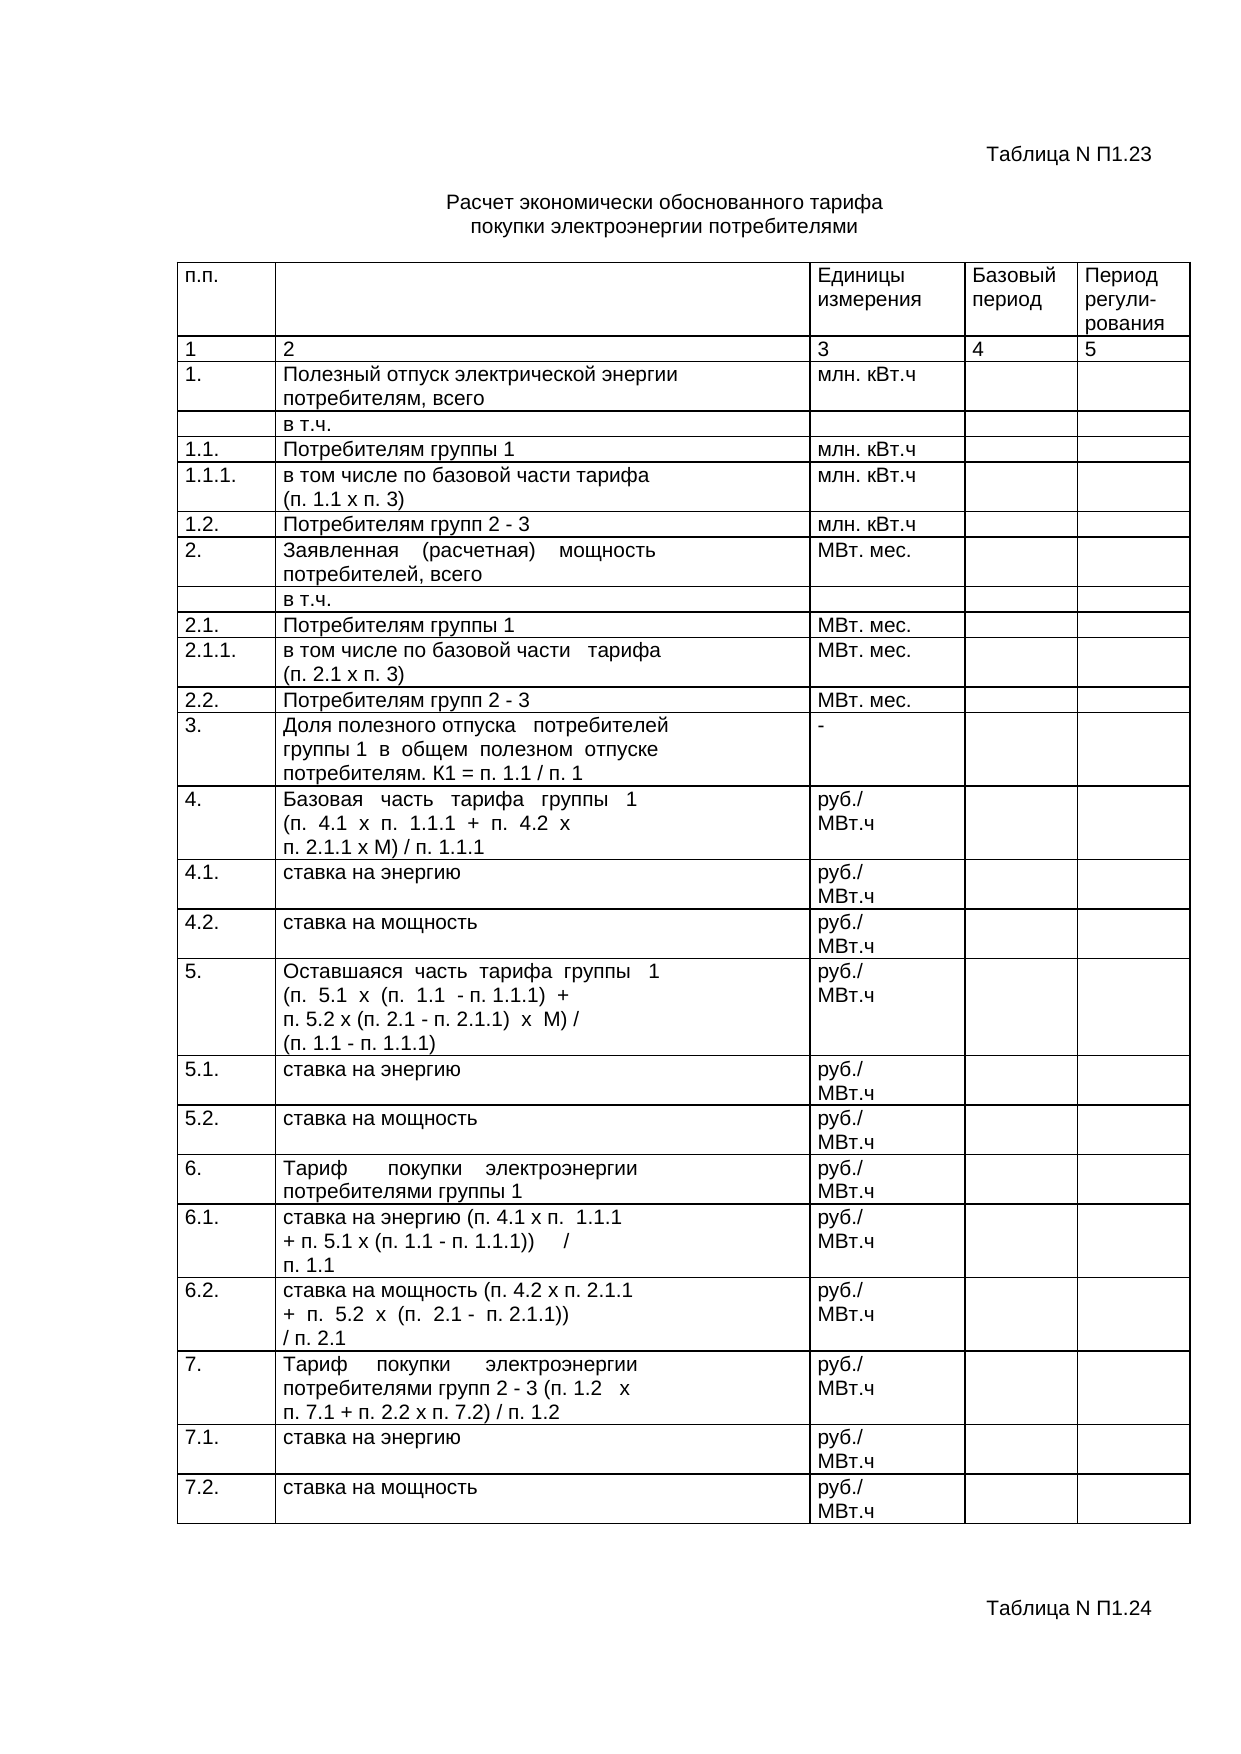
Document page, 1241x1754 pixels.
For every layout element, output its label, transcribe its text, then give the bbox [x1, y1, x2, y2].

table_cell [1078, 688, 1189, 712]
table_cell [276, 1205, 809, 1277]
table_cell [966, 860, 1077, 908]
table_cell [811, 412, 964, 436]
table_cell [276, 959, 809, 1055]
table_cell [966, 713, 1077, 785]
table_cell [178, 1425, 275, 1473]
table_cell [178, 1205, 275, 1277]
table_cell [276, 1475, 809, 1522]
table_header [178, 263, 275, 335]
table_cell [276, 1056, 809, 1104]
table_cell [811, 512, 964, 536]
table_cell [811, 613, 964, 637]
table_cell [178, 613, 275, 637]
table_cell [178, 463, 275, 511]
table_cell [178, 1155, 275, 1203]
text Таблица N П1.24 [177, 1596, 1152, 1620]
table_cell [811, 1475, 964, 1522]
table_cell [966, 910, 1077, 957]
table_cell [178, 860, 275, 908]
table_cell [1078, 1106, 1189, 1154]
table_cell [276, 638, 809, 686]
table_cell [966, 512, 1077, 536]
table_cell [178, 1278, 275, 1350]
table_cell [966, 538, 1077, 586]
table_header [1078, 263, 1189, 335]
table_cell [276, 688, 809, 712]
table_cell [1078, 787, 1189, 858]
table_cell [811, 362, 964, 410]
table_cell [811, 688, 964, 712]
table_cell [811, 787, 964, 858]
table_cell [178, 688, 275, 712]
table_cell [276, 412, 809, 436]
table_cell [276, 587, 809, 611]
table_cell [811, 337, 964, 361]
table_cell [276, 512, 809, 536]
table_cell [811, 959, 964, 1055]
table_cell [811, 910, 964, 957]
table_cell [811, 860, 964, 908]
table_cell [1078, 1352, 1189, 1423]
text покупки электроэнергии потребителями [177, 214, 1152, 238]
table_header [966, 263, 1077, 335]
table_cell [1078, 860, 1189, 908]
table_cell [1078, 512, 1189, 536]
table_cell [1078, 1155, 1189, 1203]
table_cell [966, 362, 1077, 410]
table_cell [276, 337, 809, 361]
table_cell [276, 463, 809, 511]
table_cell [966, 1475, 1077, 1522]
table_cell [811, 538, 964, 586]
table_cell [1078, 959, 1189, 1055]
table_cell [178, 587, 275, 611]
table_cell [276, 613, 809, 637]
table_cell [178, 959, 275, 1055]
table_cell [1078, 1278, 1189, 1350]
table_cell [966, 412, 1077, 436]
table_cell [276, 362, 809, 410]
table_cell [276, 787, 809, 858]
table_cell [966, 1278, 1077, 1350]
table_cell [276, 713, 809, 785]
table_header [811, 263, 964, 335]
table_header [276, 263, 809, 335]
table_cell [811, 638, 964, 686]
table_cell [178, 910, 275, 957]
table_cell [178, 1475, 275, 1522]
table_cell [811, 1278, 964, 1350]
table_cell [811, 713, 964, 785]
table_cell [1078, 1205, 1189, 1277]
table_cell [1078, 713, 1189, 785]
text Таблица N П1.23 [177, 142, 1152, 166]
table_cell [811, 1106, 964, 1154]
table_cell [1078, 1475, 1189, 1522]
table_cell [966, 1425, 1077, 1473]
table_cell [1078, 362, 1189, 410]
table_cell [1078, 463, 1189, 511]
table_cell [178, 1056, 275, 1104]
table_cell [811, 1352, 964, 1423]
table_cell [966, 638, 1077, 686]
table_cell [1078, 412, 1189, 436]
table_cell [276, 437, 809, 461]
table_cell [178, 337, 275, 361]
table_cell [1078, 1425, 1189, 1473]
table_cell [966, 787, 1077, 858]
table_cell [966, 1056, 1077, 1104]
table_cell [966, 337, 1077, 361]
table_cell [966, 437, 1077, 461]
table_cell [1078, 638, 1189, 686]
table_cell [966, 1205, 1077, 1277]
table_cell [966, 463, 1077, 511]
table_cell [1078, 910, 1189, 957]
text Расчет экономически обоснованного тарифа [177, 190, 1152, 214]
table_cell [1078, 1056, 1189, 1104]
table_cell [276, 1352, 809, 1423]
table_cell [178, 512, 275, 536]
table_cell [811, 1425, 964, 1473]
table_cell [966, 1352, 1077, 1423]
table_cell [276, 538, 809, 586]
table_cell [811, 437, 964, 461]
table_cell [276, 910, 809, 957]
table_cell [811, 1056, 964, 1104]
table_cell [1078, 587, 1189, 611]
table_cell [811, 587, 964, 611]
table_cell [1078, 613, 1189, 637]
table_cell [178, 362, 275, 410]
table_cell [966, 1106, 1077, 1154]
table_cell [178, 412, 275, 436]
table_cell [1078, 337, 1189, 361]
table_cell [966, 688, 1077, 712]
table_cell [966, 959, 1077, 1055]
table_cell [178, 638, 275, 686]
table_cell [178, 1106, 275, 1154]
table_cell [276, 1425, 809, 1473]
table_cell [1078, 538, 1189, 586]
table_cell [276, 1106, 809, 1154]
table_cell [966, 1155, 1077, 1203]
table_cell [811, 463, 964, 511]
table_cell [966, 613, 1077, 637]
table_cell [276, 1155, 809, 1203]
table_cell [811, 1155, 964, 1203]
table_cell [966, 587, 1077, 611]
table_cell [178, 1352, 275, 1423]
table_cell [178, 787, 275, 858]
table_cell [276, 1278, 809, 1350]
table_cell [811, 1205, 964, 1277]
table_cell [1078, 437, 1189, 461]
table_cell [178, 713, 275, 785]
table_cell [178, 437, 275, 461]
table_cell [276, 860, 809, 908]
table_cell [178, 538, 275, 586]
